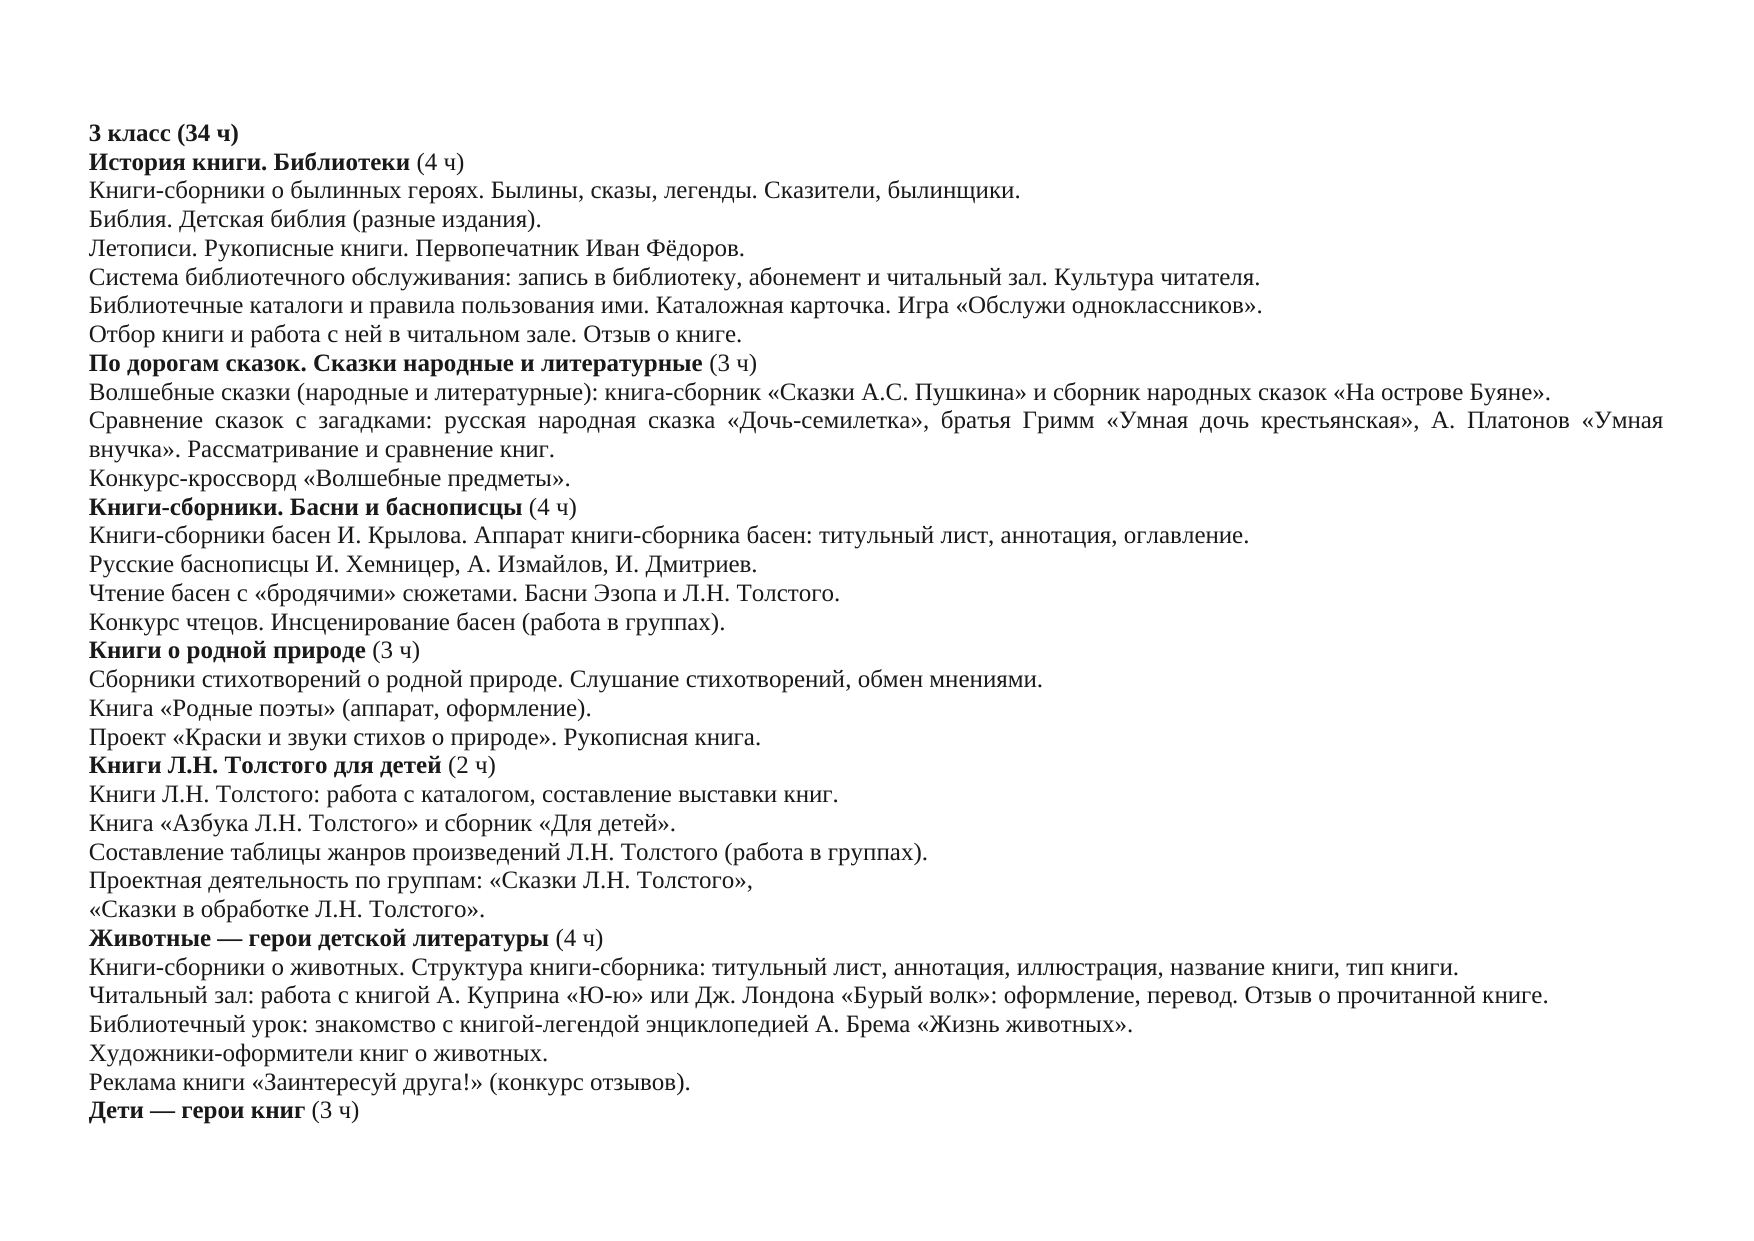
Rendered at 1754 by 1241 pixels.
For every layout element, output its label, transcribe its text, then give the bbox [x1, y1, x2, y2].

text Конкурс чтецов. Инсценирование басен (работа в группах). [89, 607, 1665, 636]
text Книги о родной природе (3 ч) [89, 636, 1665, 664]
text Животные — герои детской литературы (4 ч) [89, 923, 1665, 952]
text Чтение басен с «бродячими» сюжетами. Басни Эзопа и Л.Н. Толстого. [89, 578, 1665, 607]
text Книги Л.Н. Толстого: работа с каталогом, составление выставки книг. [89, 779, 1665, 808]
text Художники-оформители книг о животных. [89, 1038, 1665, 1067]
text Книга «Родные поэты» (аппарат, оформление). [89, 693, 1665, 722]
text Библия. Детская библия (разные издания). [89, 204, 1665, 233]
text История книги. Библиотеки (4 ч) [89, 147, 1665, 176]
text Составление таблицы жанров произведений Л.Н. Толстого (работа в группах). [89, 837, 1665, 866]
text «Сказки в обработке Л.Н. Толстого». [89, 894, 1665, 923]
text Дети — герои книг (3 ч) [89, 1096, 1665, 1124]
text Сравнение сказок с загадками: русская народная сказка «Дочь-семилетка», братья Гримм «Умная дочь крестьянская», А. Платонов «Умная внучка». Рассматривание и сравнение книг. [89, 406, 1665, 463]
text Сборники стихотворений о родной природе. Слушание стихотворений, обмен мнениями. [89, 664, 1665, 693]
text Библиотечный урок: знакомство с книгой-легендой энциклопедией А. Брема «Жизнь животных». [89, 1009, 1665, 1038]
text По дорогам сказок. Сказки народные и литературные (3 ч) [89, 348, 1665, 377]
text Книги-сборники басен И. Крылова. Аппарат книги-сборника басен: титульный лист, аннотация, оглавление. [89, 521, 1665, 549]
text 3 класс (34 ч) [89, 118, 1665, 147]
text Проект «Краски и звуки стихов о природе». Рукописная книга. [89, 722, 1665, 751]
text Волшебные сказки (народные и литературные): книга-сборник «Сказки А.С. Пушкина» и сборник народных сказок «На острове Буяне». [89, 377, 1665, 406]
text Система библиотечного обслуживания: запись в библиотеку, абонемент и читальный зал. Культура читателя. [89, 262, 1665, 291]
text Летописи. Рукописные книги. Первопечатник Иван Фёдоров. [89, 233, 1665, 262]
text Книги Л.Н. Толстого для детей (2 ч) [89, 751, 1665, 779]
text Проектная деятельность по группам: «Сказки Л.Н. Толстого», [89, 866, 1665, 894]
text Книги-сборники о былинных героях. Былины, сказы, легенды. Сказители, былинщики. [89, 176, 1665, 204]
text Книги-сборники о животных. Структура книги-сборника: титульный лист, аннотация, иллюстрация, название книги, тип книги. [89, 952, 1665, 981]
text Реклама книги «Заинтересуй друга!» (конкурс отзывов). [89, 1067, 1665, 1096]
text Читальный зал: работа с книгой А. Куприна «Ю-ю» или Дж. Лондона «Бурый волк»: оформление, перевод. Отзыв о прочитанной книге. [89, 981, 1665, 1009]
text Отбор книги и работа с ней в читальном зале. Отзыв о книге. [89, 319, 1665, 348]
text Конкурс-кроссворд «Волшебные предметы». [89, 463, 1665, 492]
text Книги-сборники. Басни и баснописцы (4 ч) [89, 492, 1665, 521]
text Книга «Азбука Л.Н. Толстого» и сборник «Для детей». [89, 808, 1665, 837]
text Русские баснописцы И. Хемницер, А. Измайлов, И. Дмитриев. [89, 549, 1665, 578]
text Библиотечные каталоги и правила пользования ими. Каталожная карточка. Игра «Обслужи одноклассников». [89, 291, 1665, 319]
